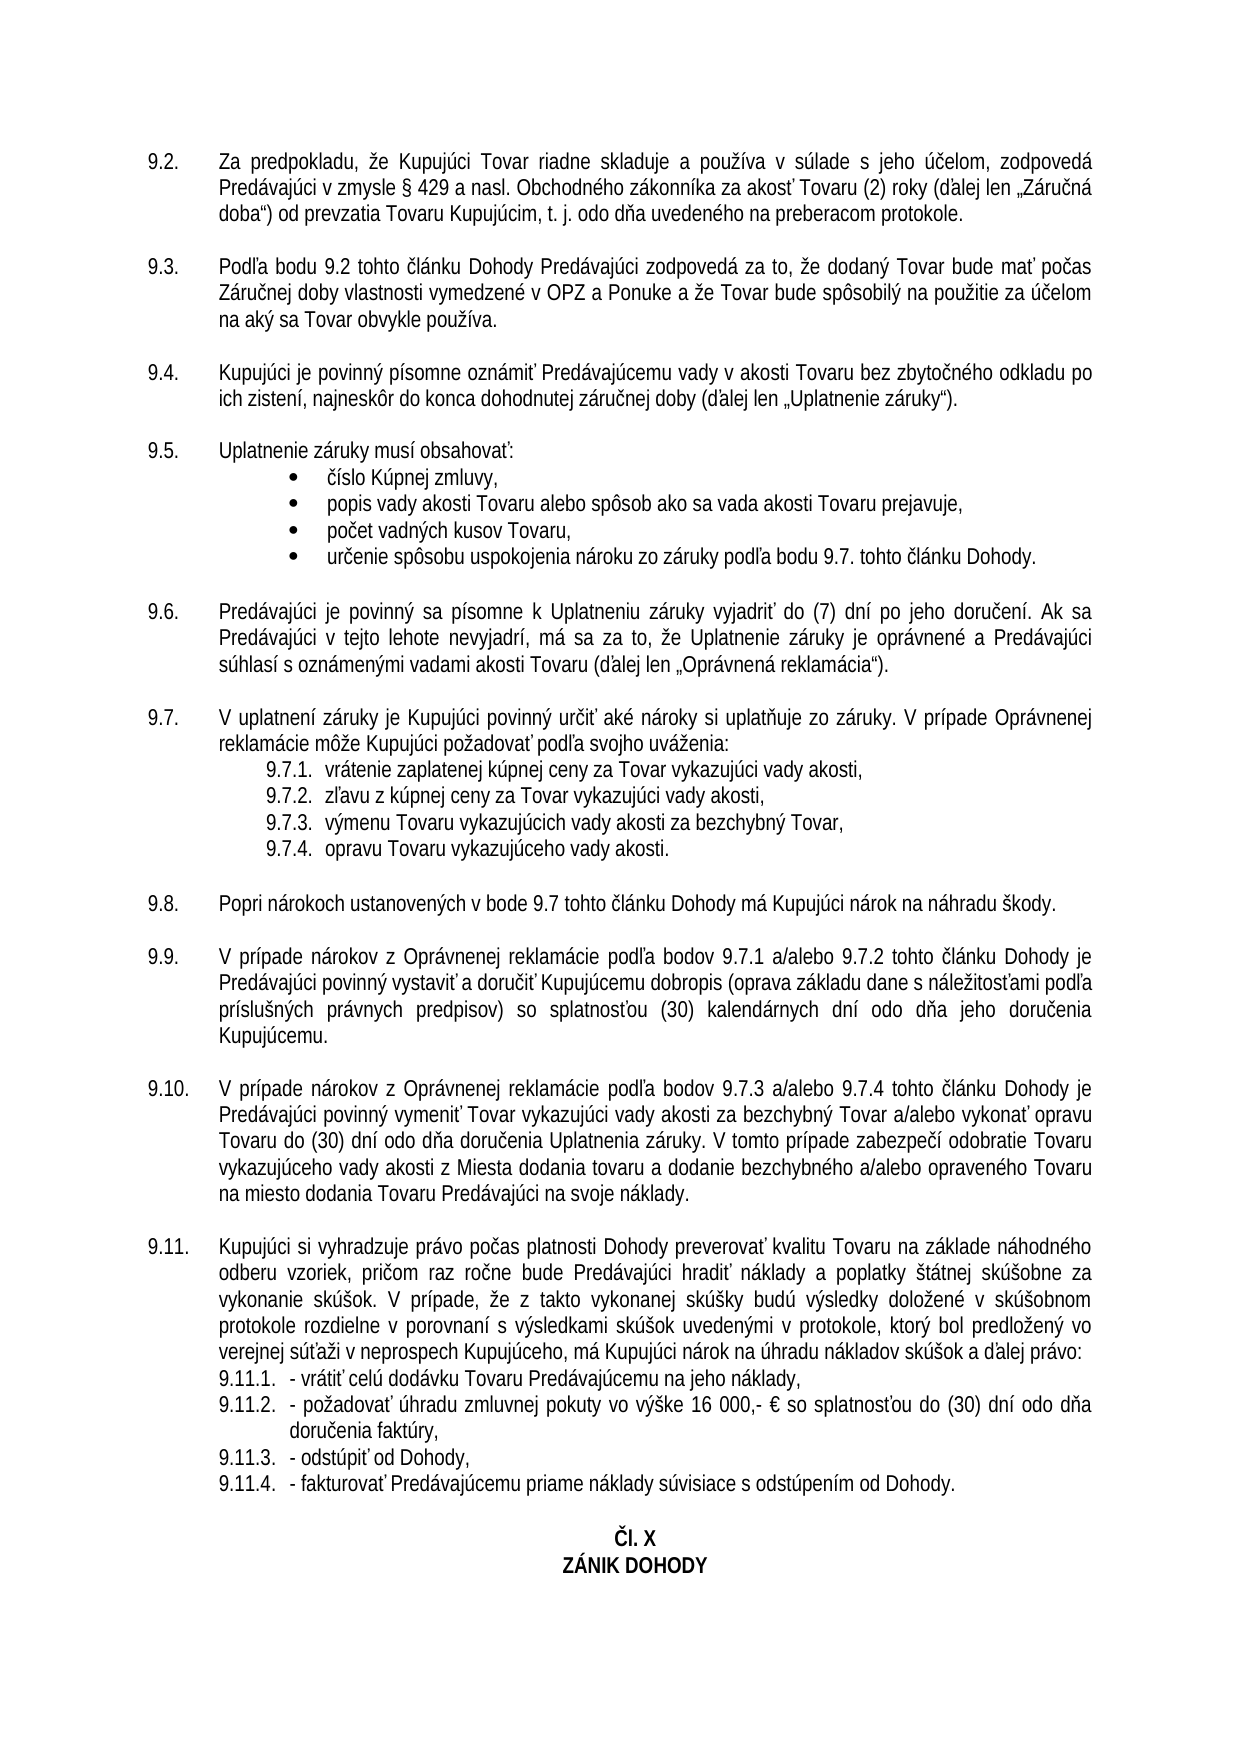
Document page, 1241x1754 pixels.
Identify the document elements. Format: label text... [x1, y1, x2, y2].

list - fakturovať Predávajúcemu priame náklady súvisiace s odstúpením od Dohody. [218, 1470, 1093, 1496]
list výmenu Tovaru vykazujúcich vady akosti za bezchybný Tovar, [266, 809, 1093, 835]
list Za predpokladu, že Kupujúci Tovar riadne skladuje a používa v súlade s jeho účelom, zodpovedá Predávajúci v zmysle § 429 a nasl. Obchodného zákonníka za akosť Tovaru (2) roky (ďalej len „Záručná doba“) od prevzatia Tovaru Kupujúcim, t. j. odo dňa uvedeného na preberacom protokole. [148, 148, 1093, 227]
list určenie spôsobu uspokojenia nároku zo záruky podľa bodu 9.7. tohto článku Dohody. [289, 543, 1093, 569]
list vrátenie zaplatenej kúpnej ceny za Tovar vykazujúci vady akosti, [266, 756, 1093, 782]
list Predávajúci je povinný sa písomne k Uplatneniu záruky vyjadriť do (7) dní po jeho doručení. Ak sa Predávajúci v tejto lehote nevyjadrí, má sa za to, že Uplatnenie záruky je oprávnené a Predávajúci súhlasí s oznámenými vadami akosti Tovaru (ďalej len „Oprávnená reklamácia“). [148, 598, 1093, 677]
list Uplatnenie záruky musí obsahovať: [148, 437, 1093, 464]
list Kupujúci si vyhradzuje právo počas platnosti Dohody preverovať kvalitu Tovaru na základe náhodného odberu vzoriek, pričom raz ročne bude Predávajúci hradiť náklady a poplatky štátnej skúšobne za vykonanie skúšok. V prípade, že z takto vykonanej skúšky budú výsledky doložené v skúšobnom protokole rozdielne v porovnaní s výsledkami skúšok uvedenými v protokole, ktorý bol predložený vo verejnej súťaži v neprospech Kupujúceho, má Kupujúci nárok na úhradu nákladov skúšok a ďalej právo: [148, 1233, 1093, 1365]
list - odstúpiť od Dohody, [218, 1444, 1093, 1470]
list V uplatnení záruky je Kupujúci povinný určiť aké nároky si uplatňuje zo záruky. V prípade Oprávnenej reklamácie môže Kupujúci požadovať podľa svojho uváženia: [148, 703, 1093, 756]
list počet vadných kusov Tovaru, [289, 517, 1093, 543]
list Kupujúci je povinný písomne oznámiť Predávajúcemu vady v akosti Tovaru bez zbytočného odkladu po ich zistení, najneskôr do konca dohodnutej záručnej doby (ďalej len „Uplatnenie záruky“). [148, 358, 1093, 411]
list V prípade nárokov z Oprávnenej reklamácie podľa bodov 9.7.1 a/alebo 9.7.2 tohto článku Dohody je Predávajúci povinný vystaviť a doručiť Kupujúcemu dobropis (oprava základu dane s náležitosťami podľa príslušných právnych predpisov) so splatnosťou (30) kalendárnych dní odo dňa jeho doručenia Kupujúcemu. [148, 943, 1093, 1048]
list - vrátiť celú dodávku Tovaru Predávajúcemu na jeho náklady, [218, 1365, 1093, 1391]
list číslo Kúpnej zmluvy, [289, 464, 1093, 490]
list Podľa bodu 9.2 tohto článku Dohody Predávajúci zodpovedá za to, že dodaný Tovar bude mať počas Záručnej doby vlastnosti vymedzené v OPZ a Ponuke a že Tovar bude spôsobilý na použitie za účelom na aký sa Tovar obvykle používa. [148, 253, 1093, 332]
list Popri nárokoch ustanovených v bode 9.7 tohto článku Dohody má Kupujúci nárok na náhradu škody. [148, 890, 1093, 917]
list opravu Tovaru vykazujúceho vady akosti. [266, 835, 1093, 862]
text Čl. X [177, 1525, 1093, 1552]
text ZÁNIK DOHODY [177, 1552, 1093, 1578]
list - požadovať úhradu zmluvnej pokuty vo výške 16 000,- € so splatnosťou do (30) dní odo dňa doručenia faktúry, [218, 1391, 1093, 1444]
list popis vady akosti Tovaru alebo spôsob ako sa vada akosti Tovaru prejavuje, [289, 490, 1093, 517]
list zľavu z kúpnej ceny za Tovar vykazujúci vady akosti, [266, 782, 1093, 809]
list V prípade nárokov z Oprávnenej reklamácie podľa bodov 9.7.3 a/alebo 9.7.4 tohto článku Dohody je Predávajúci povinný vymeniť Tovar vykazujúci vady akosti za bezchybný Tovar a/alebo vykonať opravu Tovaru do (30) dní odo dňa doručenia Uplatnenia záruky. V tomto prípade zabezpečí odobratie Tovaru vykazujúceho vady akosti z Miesta dodania tovaru a dodanie bezchybného a/alebo opraveného Tovaru na miesto dodania Tovaru Predávajúci na svoje náklady. [148, 1075, 1093, 1207]
